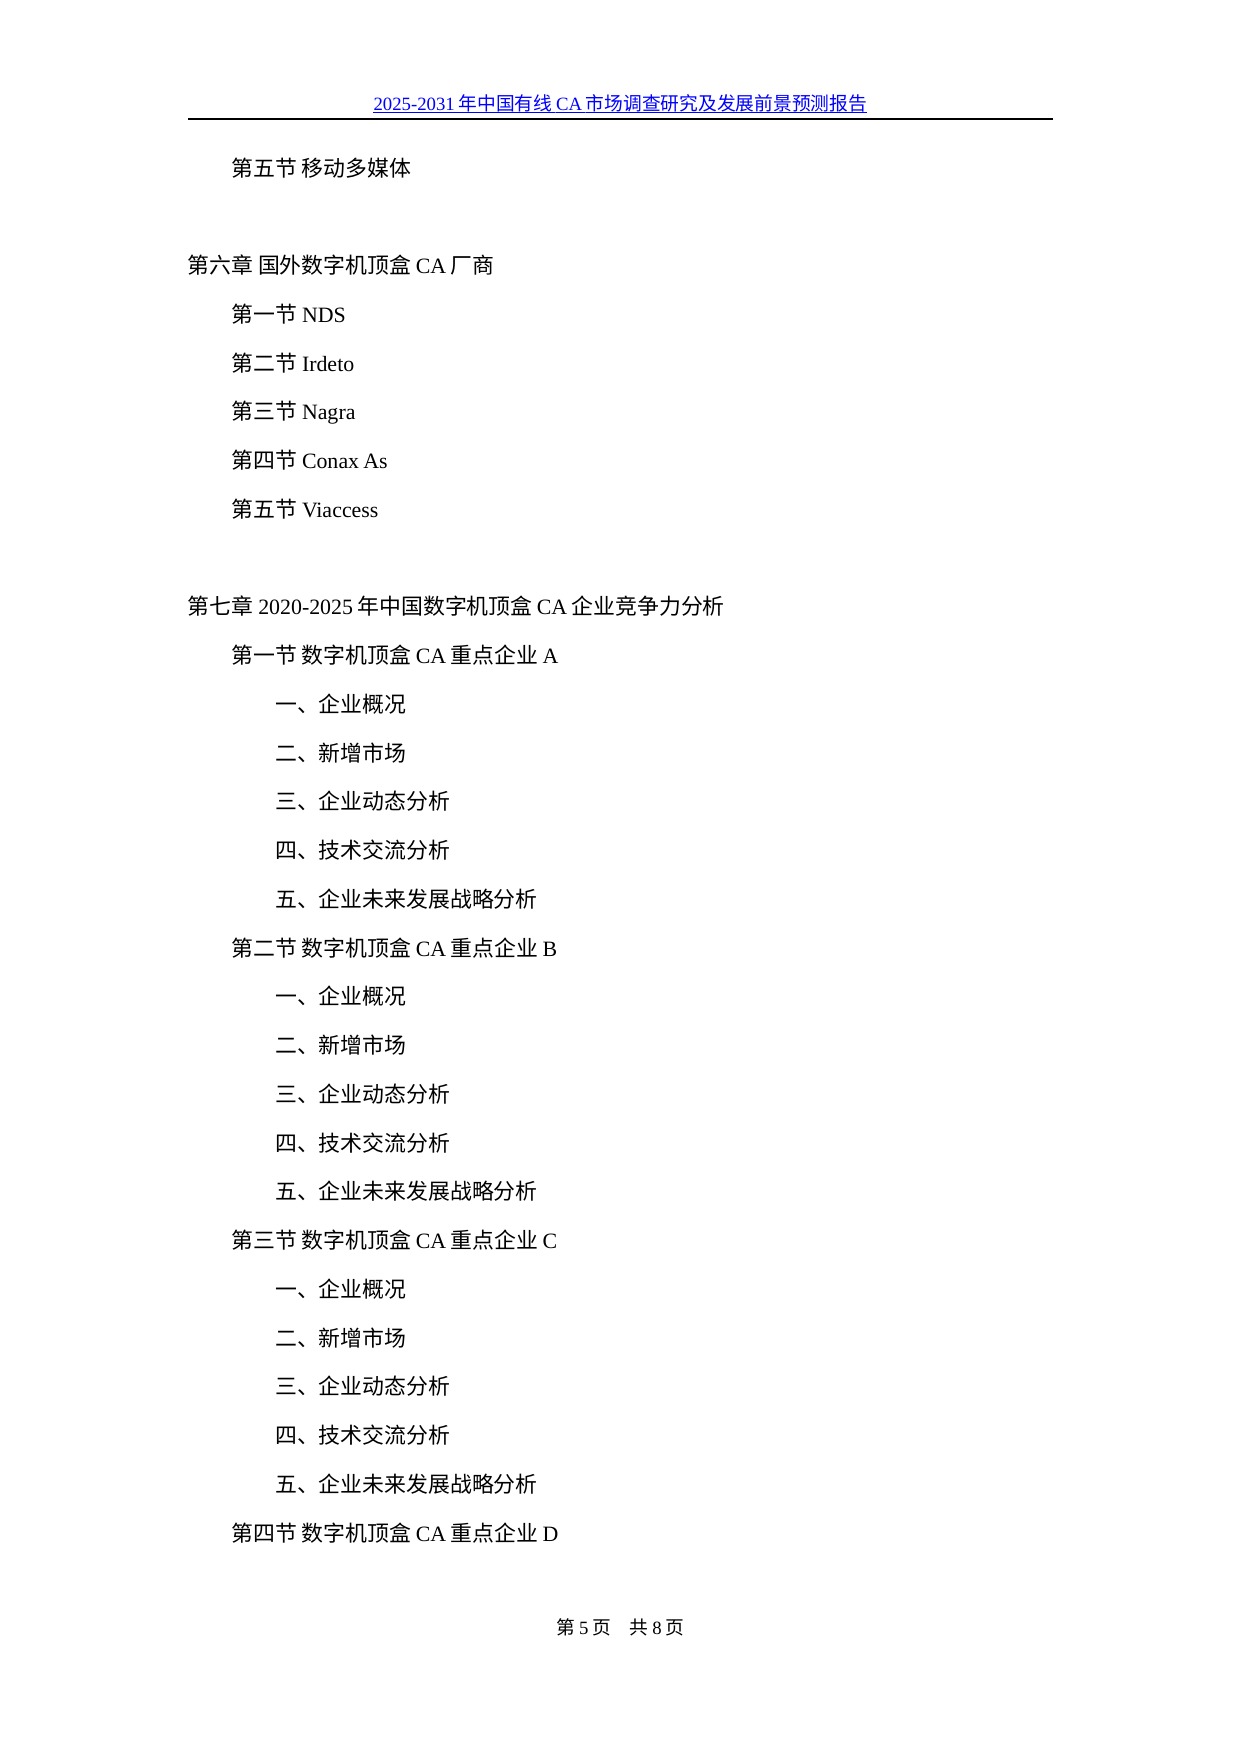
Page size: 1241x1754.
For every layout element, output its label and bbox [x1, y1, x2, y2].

text [187, 150, 1053, 1548]
